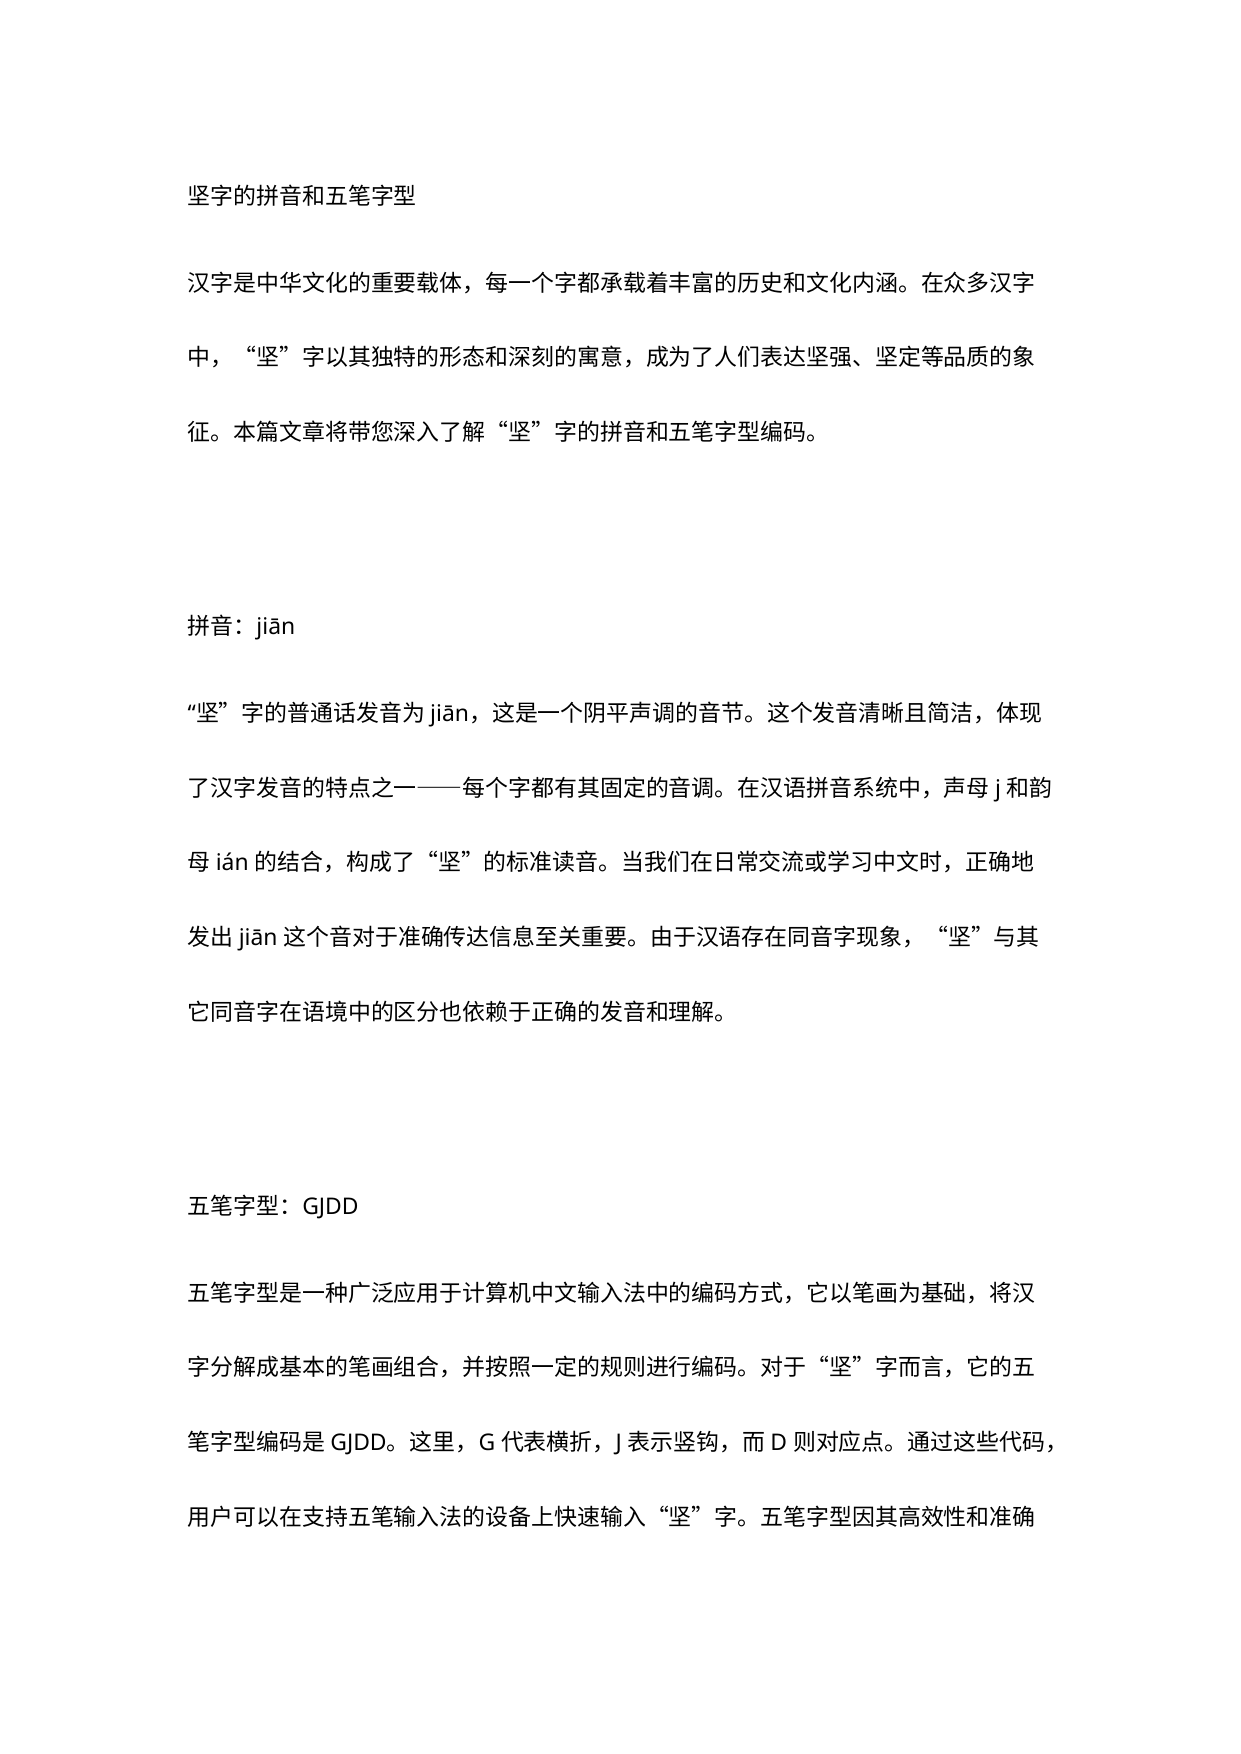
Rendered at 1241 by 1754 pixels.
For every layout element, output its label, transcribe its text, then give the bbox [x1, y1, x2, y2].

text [187, 1258, 1053, 1548]
text 拼音：jiān [187, 592, 1053, 657]
text “坚”字的普通话发音为 jiān，这是一个阴平声调的音节。这个发音清晰且简洁，体现了汉字发音的特点之一——每个字都有其固定的音调。在汉语拼音系统中，声母 j 和韵母 ián 的结合，构成了“坚”的标准读音。当我们在日常交流或学习中文时，正确地发出 jiān 这个音对于准确传达信息至关重要。由于汉语存在同音字现象，“坚”与其它同音字在语境中的区分也依赖于正确的发音和理解。 [187, 679, 1053, 1043]
text 五笔字型：GJDD [187, 1172, 1053, 1237]
text 坚字的拼音和五笔字型 [187, 162, 1053, 227]
text 汉字是中华文化的重要载体，每一个字都承载着丰富的历史和文化内涵。在众多汉字中，“坚”字以其独特的形态和深刻的寓意，成为了人们表达坚强、坚定等品质的象征。本篇文章将带您深入了解“坚”字的拼音和五笔字型编码。 [187, 248, 1053, 463]
